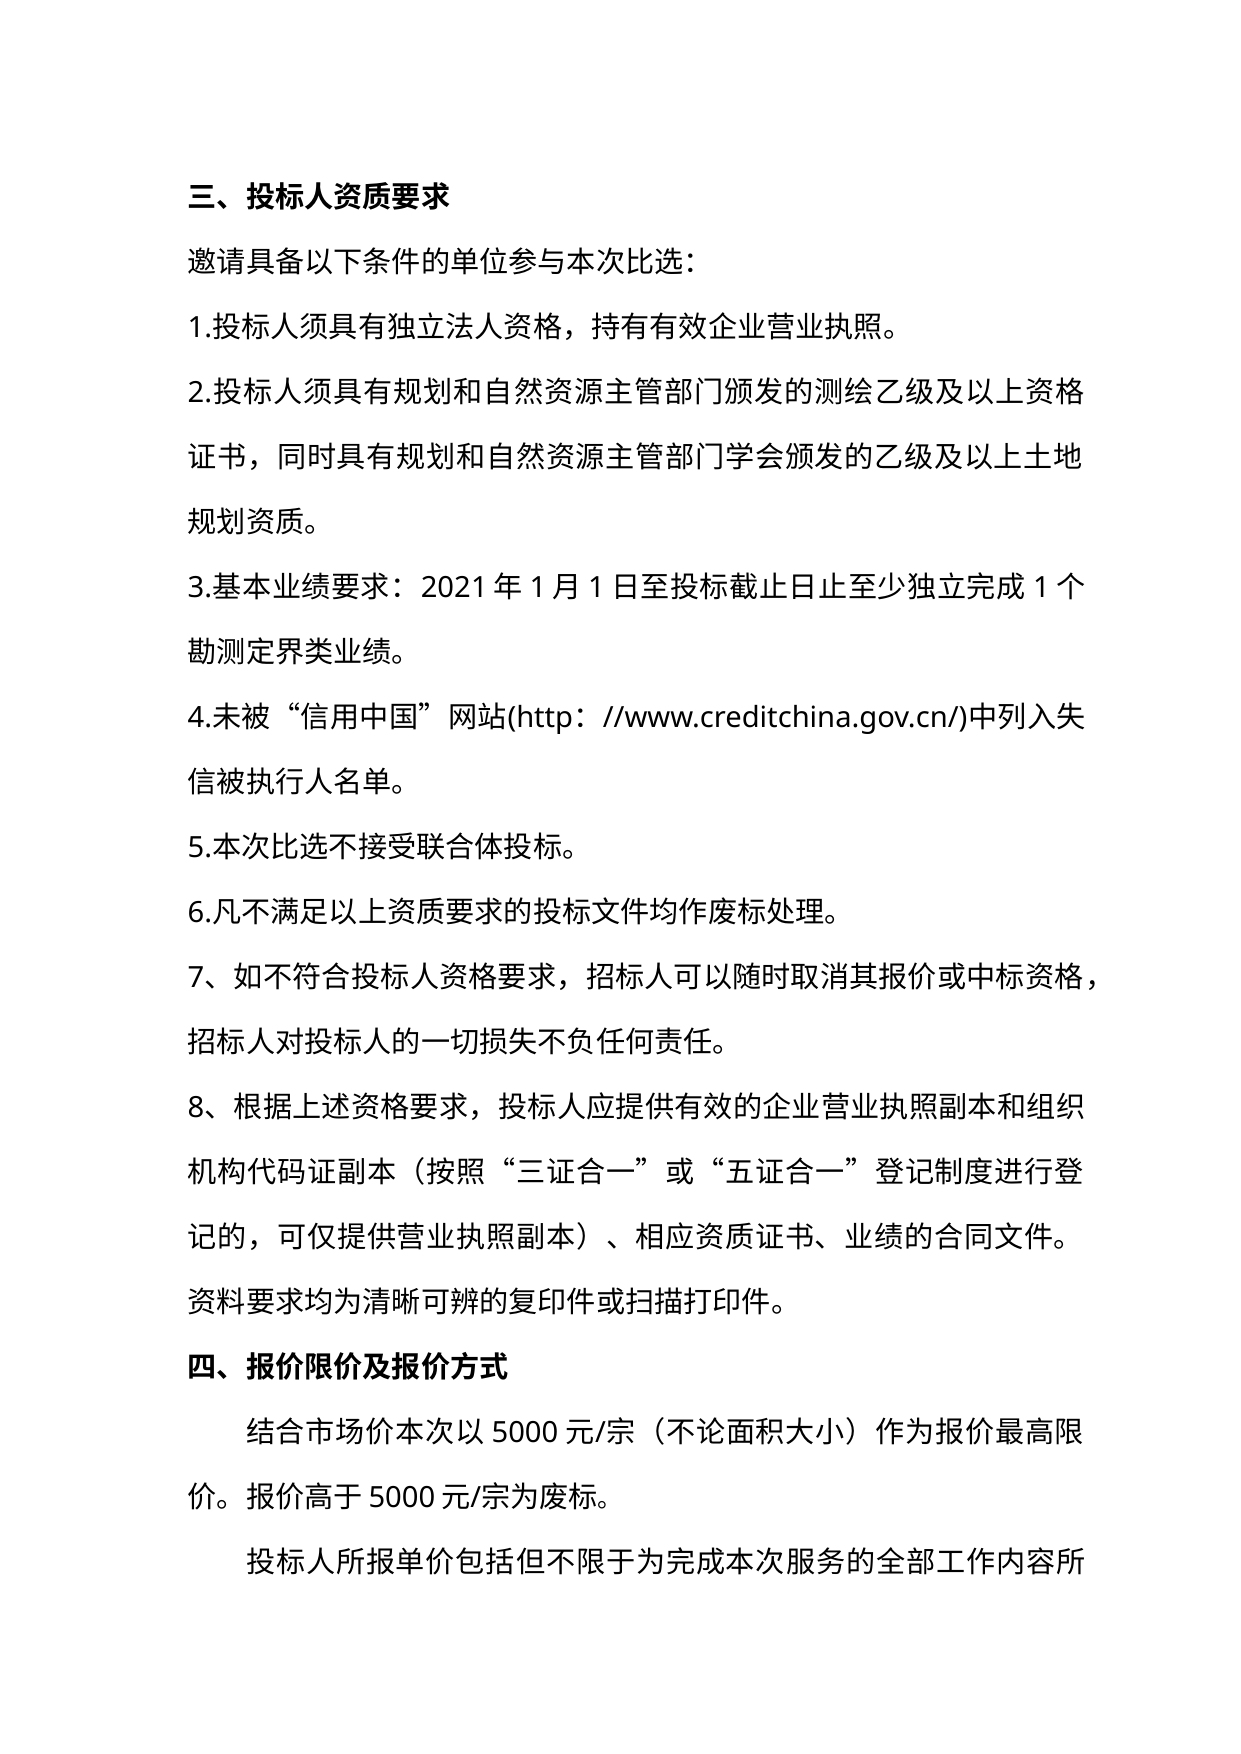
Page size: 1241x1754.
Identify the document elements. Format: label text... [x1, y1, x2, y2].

text 7、如不符合投标人资格要求，招标人可以随时取消其报价或中标资格，招标人对投标人的一切损失不负任何责任。 [187, 942, 1085, 1072]
text 4.未被“信用中国”网站(http：//www.creditchina.gov.cn/)中列入失信被执行人名单。 [187, 682, 1085, 812]
text 8、根据上述资格要求，投标人应提供有效的企业营业执照副本和组织机构代码证副本（按照“三证合一”或“五证合一”登记制度进行登记的，可仅提供营业执照副本）、相应资质证书、业绩的合同文件。资料要求均为清晰可辨的复印件或扫描打印件。 [187, 1072, 1085, 1332]
text 6.凡不满足以上资质要求的投标文件均作废标处理。 [187, 877, 1085, 942]
text 1.投标人须具有独立法人资格，持有有效企业营业执照。 [187, 292, 1085, 357]
text 3.基本业绩要求：2021年1月1日至投标截止日止至少独立完成1个勘测定界类业绩。 [187, 552, 1085, 682]
text 邀请具备以下条件的单位参与本次比选： [187, 227, 1085, 292]
text 四、报价限价及报价方式 [187, 1332, 1085, 1397]
text 2.投标人须具有规划和自然资源主管部门颁发的测绘乙级及以上资格证书，同时具有规划和自然资源主管部门学会颁发的乙级及以上土地规划资质。 [187, 357, 1085, 552]
text 5.本次比选不接受联合体投标。 [187, 812, 1085, 877]
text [187, 1527, 1085, 1592]
text 结合市场价本次以5000元/宗（不论面积大小）作为报价最高限价。报价高于5000元/宗为废标。 [187, 1397, 1085, 1527]
text 三、投标人资质要求 [187, 162, 1085, 227]
